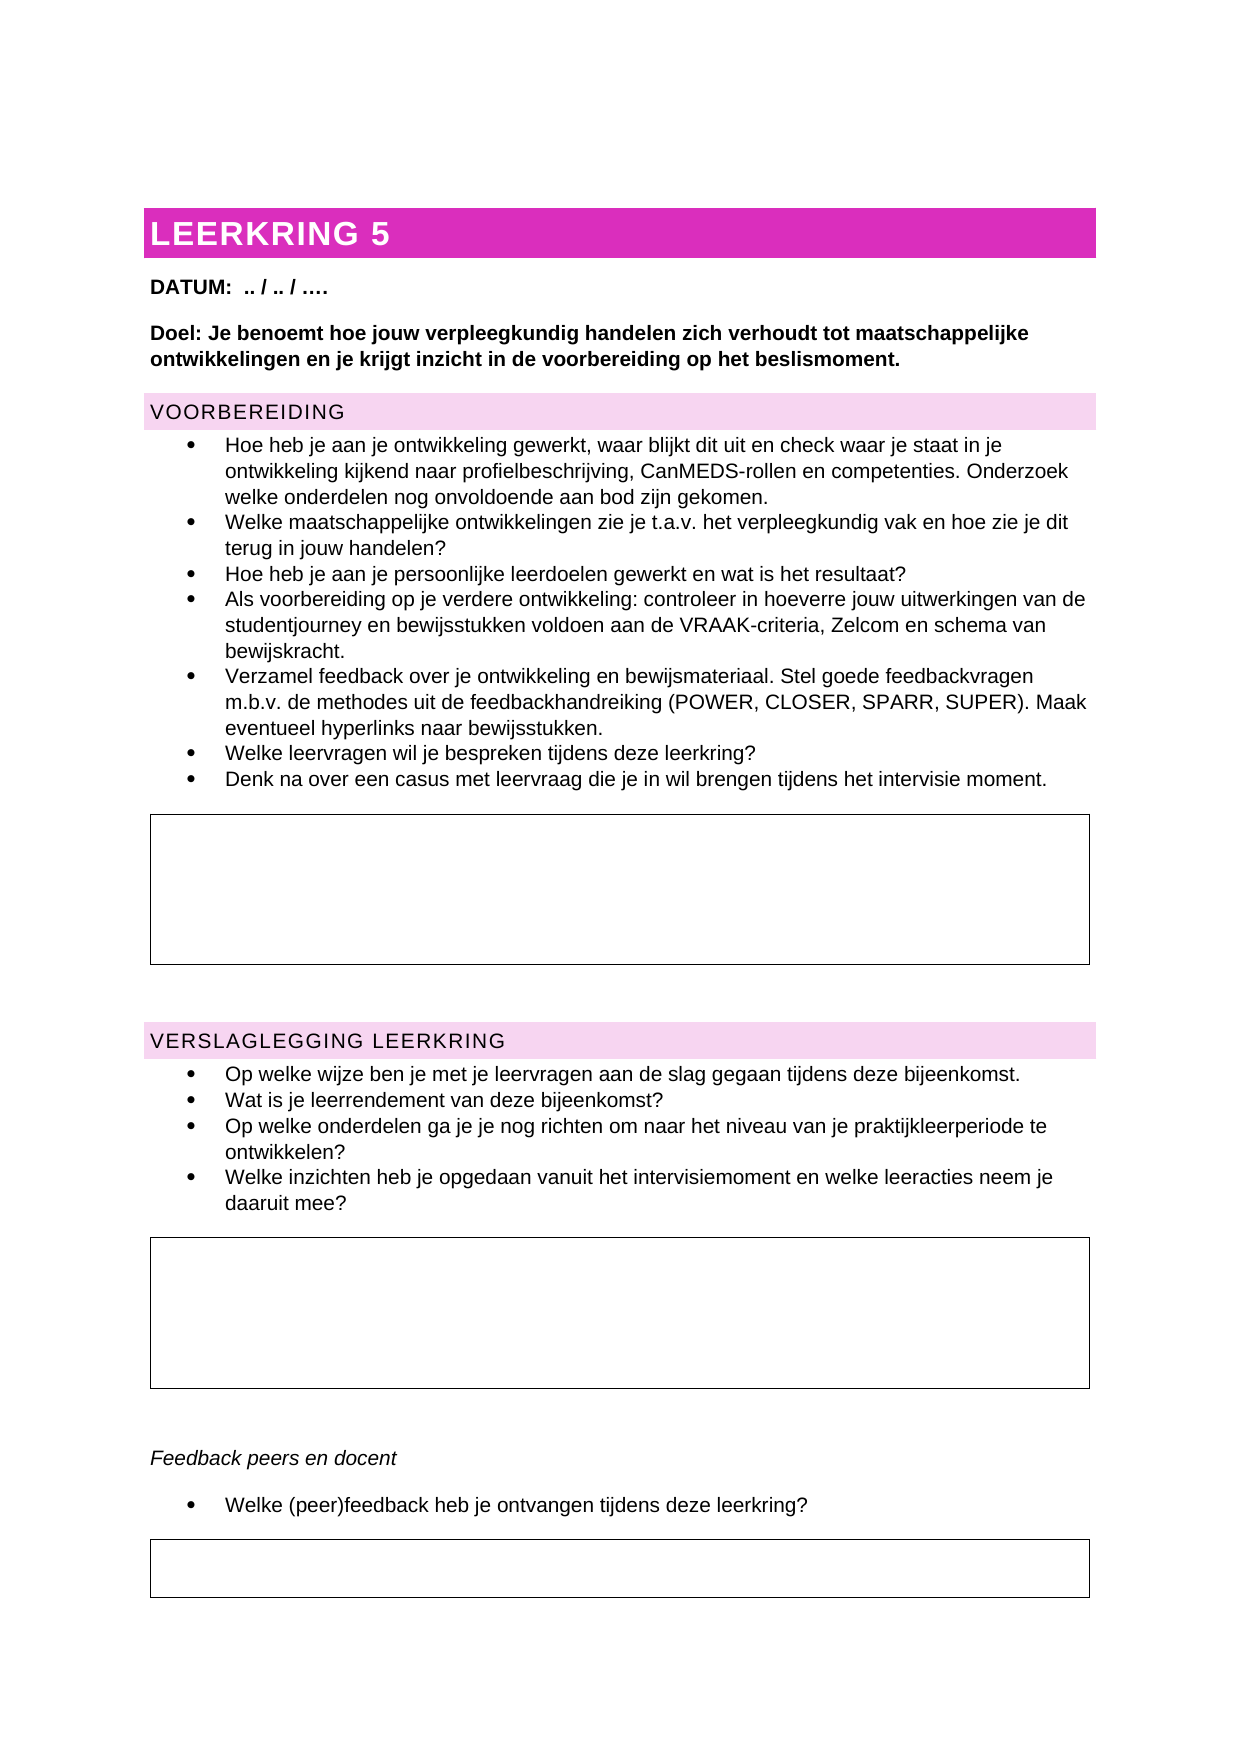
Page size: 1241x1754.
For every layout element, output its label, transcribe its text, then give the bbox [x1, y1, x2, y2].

list Op welke wijze ben je met je leervragen aan de slag gegaan tijdens deze bijeenkomst. [187, 1062, 1090, 1086]
list Welke inzichten heb je opgedaan vanuit het intervisiemoment en welke leeracties neem je daaruit mee? [187, 1165, 1090, 1215]
list Welke (peer)feedback heb je ontvangen tijdens deze leerkring? [187, 1492, 1090, 1517]
table_header [151, 1540, 1089, 1597]
list Denk na over een casus met leervraag die je in wil brengen tijdens het intervisie moment. [187, 767, 1090, 791]
list Hoe heb je aan je ontwikkeling gewerkt, waar blijkt dit uit en check waar je staat in je ontwikkeling kijkend naar profielbeschrijving, CanMEDS-rollen en competenties. Onderzoek welke onderdelen nog onvoldoende aan bod zijn gekomen. [187, 433, 1090, 508]
text DATUM: .. / .. / …. [150, 275, 1090, 299]
list Welke leervragen wil je bespreken tijdens deze leerkring? [187, 741, 1090, 765]
text Doel: Je benoemt hoe jouw verpleegkundig handelen zich verhoudt tot maatschappelijke ontwikkelingen en je krijgt inzicht in de voorbereiding op het beslismoment. [150, 321, 1090, 371]
text Feedback peers en docent [150, 1446, 1090, 1470]
text Verslaglegging leerkring [150, 1029, 1090, 1052]
list Welke maatschappelijke ontwikkelingen zie je t.a.v. het verpleegkundig vak en hoe zie je dit terug in jouw handelen? [187, 510, 1090, 560]
table_header [151, 815, 1089, 964]
table_header [151, 1238, 1089, 1388]
list Op welke onderdelen ga je je nog richten om naar het niveau van je praktijkleerperiode te ontwikkelen? [187, 1114, 1090, 1163]
list Hoe heb je aan je persoonlijke leerdoelen gewerkt en wat is het resultaat? [187, 562, 1090, 586]
list Wat is je leerrendement van deze bijeenkomst? [187, 1088, 1090, 1112]
list Als voorbereiding op je verdere ontwikkeling: controleer in hoeverre jouw uitwerkingen van de studentjourney en bewijsstukken voldoen aan de VRAAK-criteria, Zelcom en schema van bewijskracht. [187, 587, 1090, 663]
text leerkring 5 [150, 214, 1090, 252]
list Verzamel feedback over je ontwikkeling en bewijsmateriaal. Stel goede feedbackvragen m.b.v. de methodes uit de feedbackhandreiking (POWER, CLOSER, SPARR, SUPER). Maak eventueel hyperlinks naar bewijsstukken. [187, 664, 1090, 739]
text voorbereiding [150, 400, 1090, 423]
